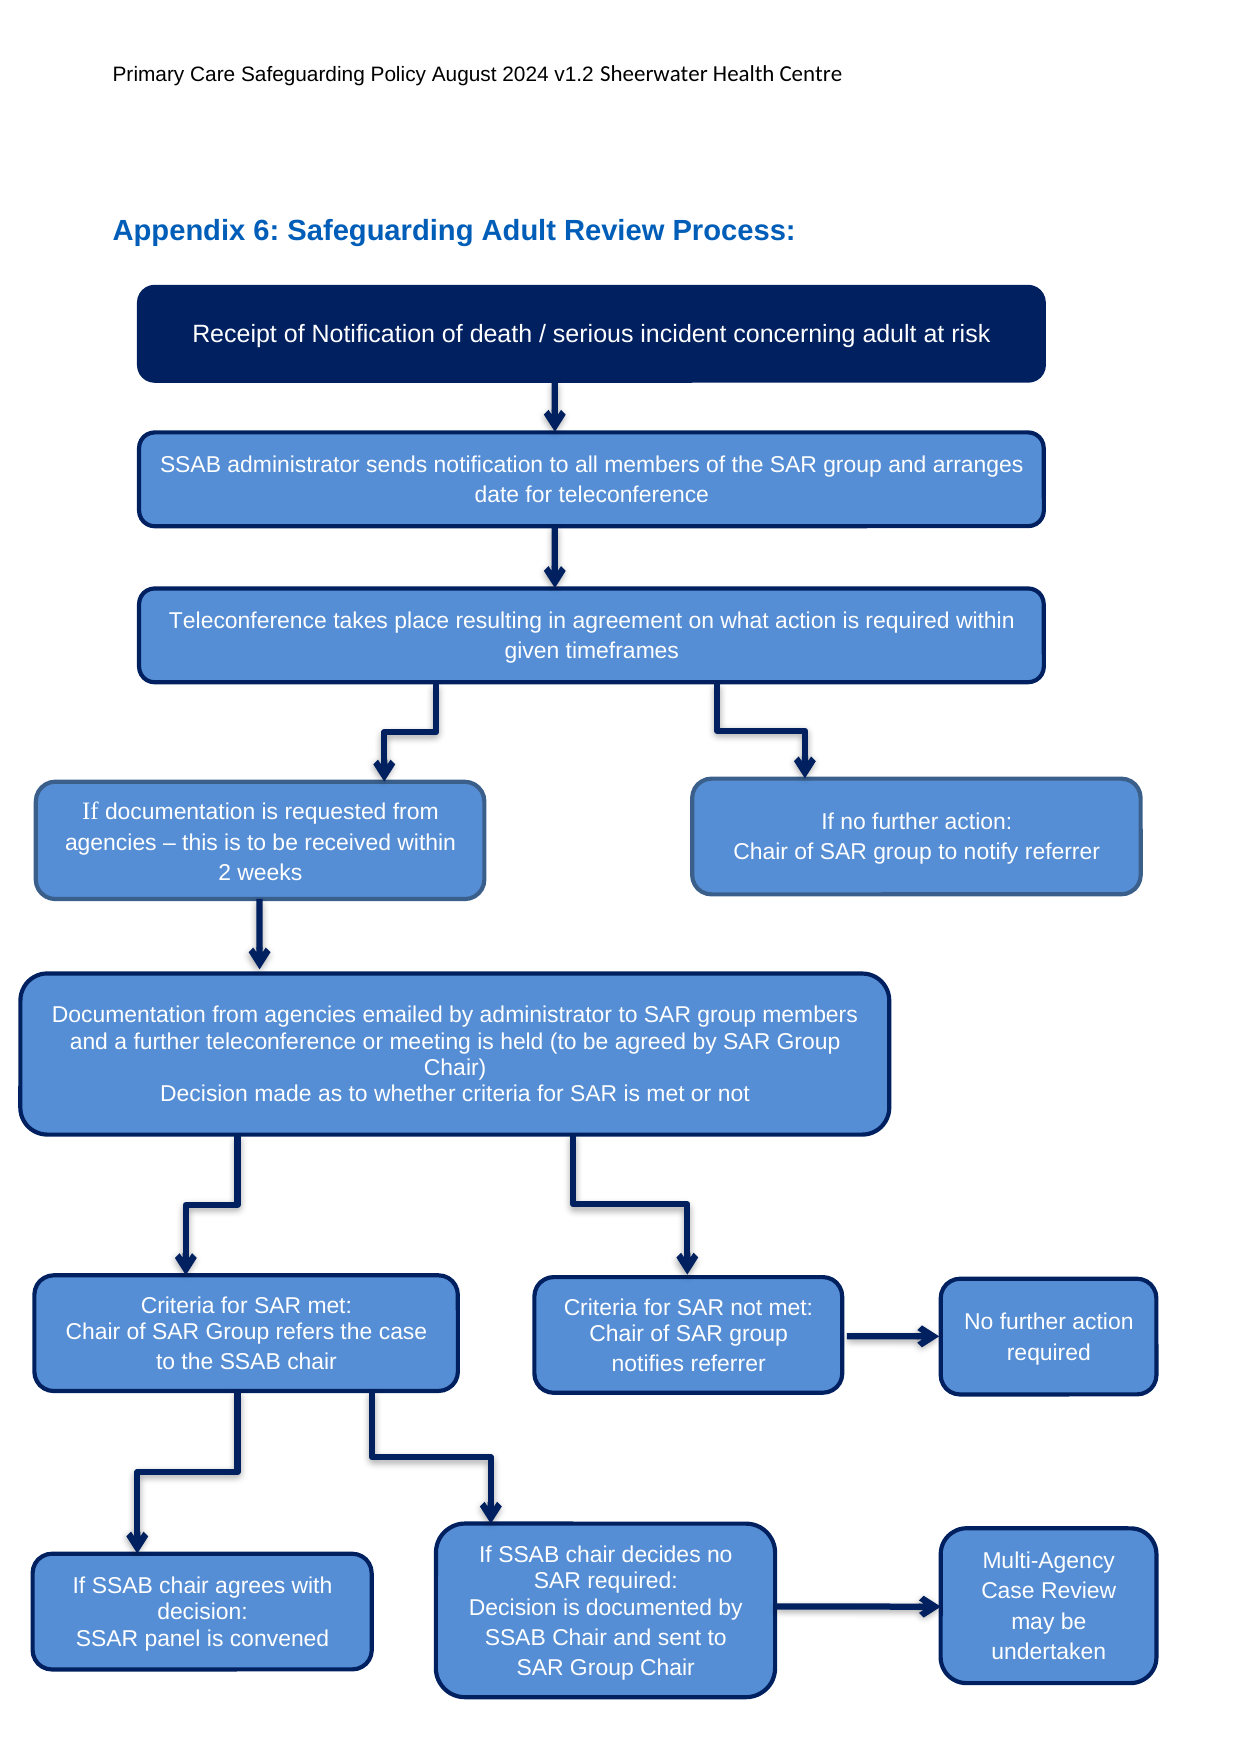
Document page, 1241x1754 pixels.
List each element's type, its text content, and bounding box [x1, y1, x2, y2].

list Appendix 6: Safeguarding Adult Review Process: [112, 212, 1128, 246]
